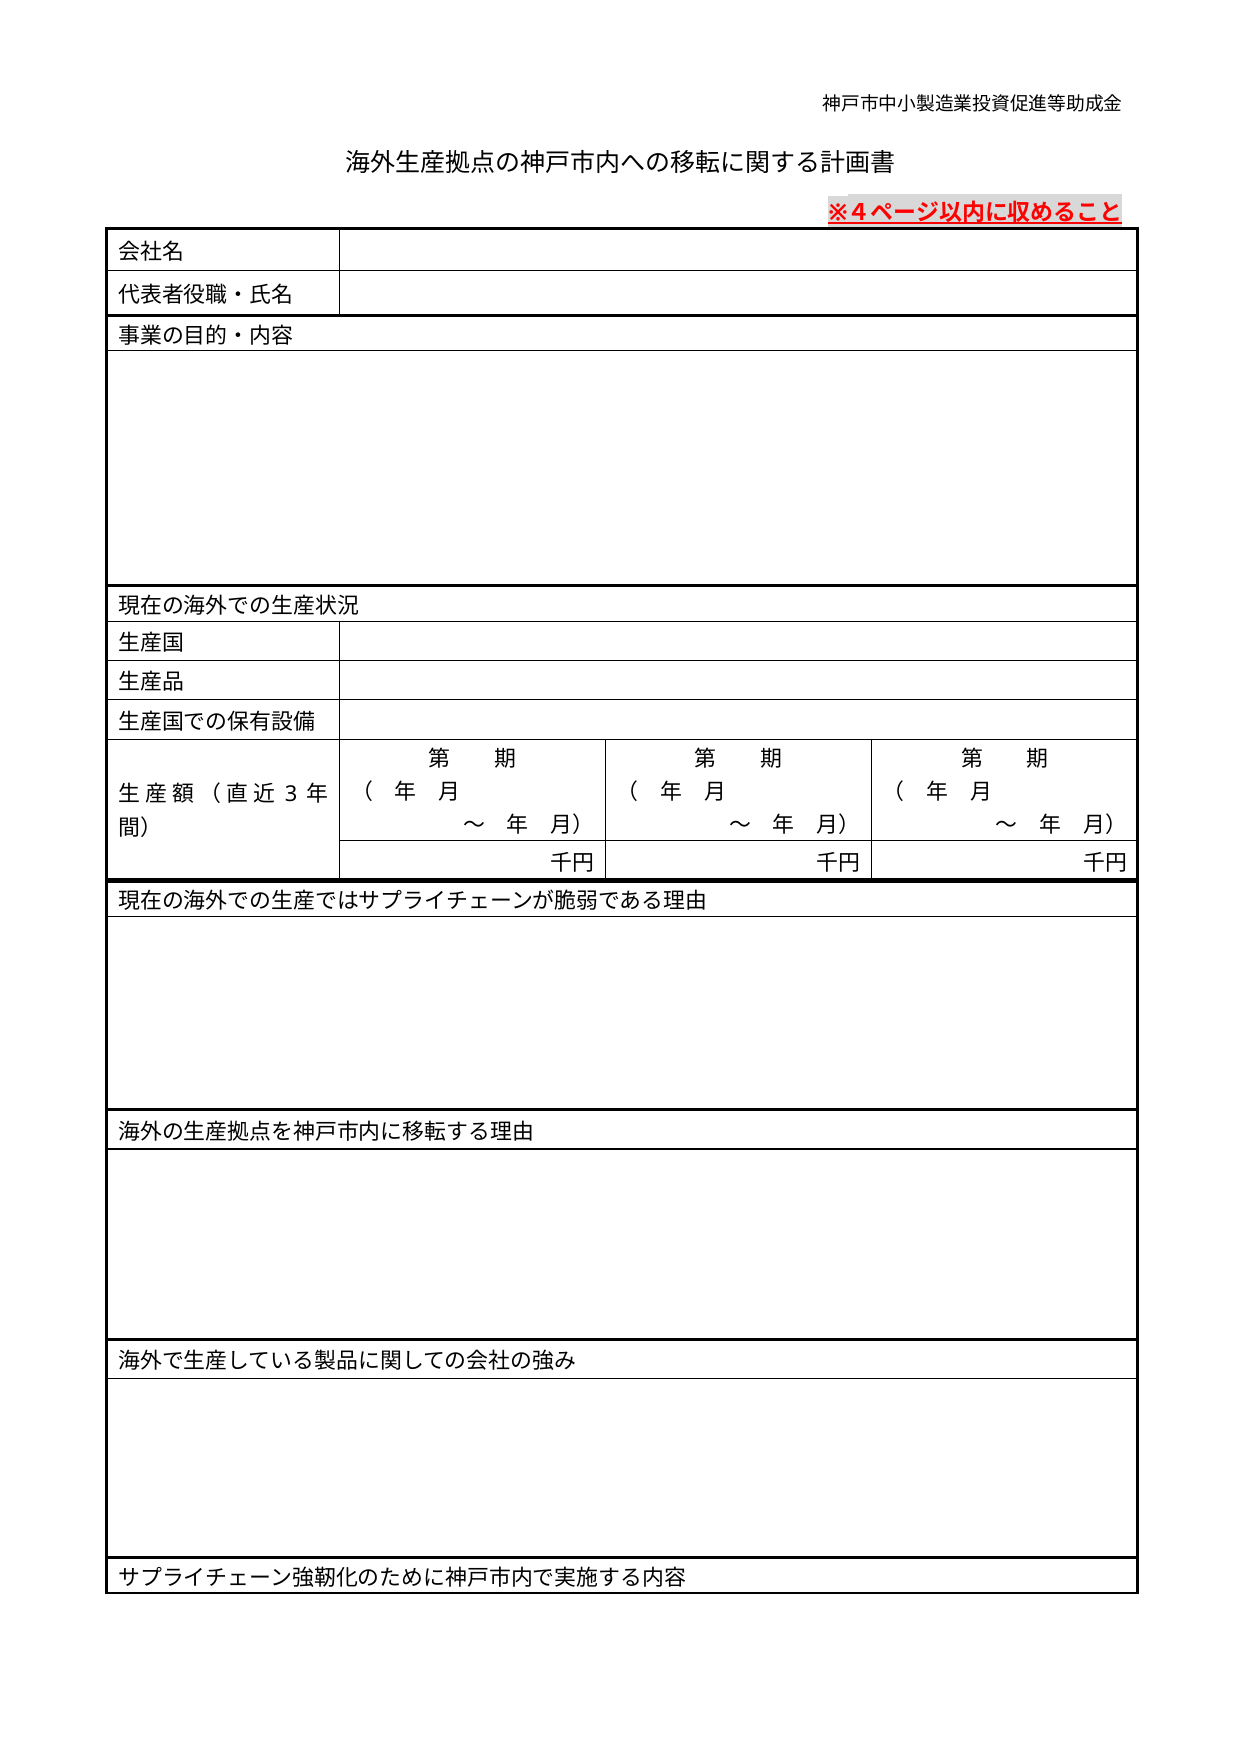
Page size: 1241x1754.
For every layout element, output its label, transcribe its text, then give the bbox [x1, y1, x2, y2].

table_cell 千円 [606, 841, 871, 878]
table_cell 海外の生産拠点を神戸市内に移転する理由 [108, 1111, 1136, 1148]
table_cell 千円 [872, 841, 1136, 878]
table_cell [340, 700, 1136, 739]
table_header [340, 230, 1136, 270]
table_cell 第 期 （ 年 月 ～ 年 月） [872, 740, 1136, 840]
table_cell 千円 [340, 841, 605, 878]
table_cell 生産額（直近3年間） [108, 740, 339, 878]
table_cell 現在の海外での生産状況 [108, 587, 1136, 621]
table_cell 海外で生産している製品に関しての会社の強み [108, 1341, 1136, 1377]
table_cell [108, 1150, 1136, 1338]
table_cell [108, 1379, 1136, 1556]
table_cell 現在の海外での生産ではサプライチェーンが脆弱である理由 [108, 883, 1136, 916]
text 海外生産拠点の神戸市内への移転に関する計画書 [118, 127, 1122, 194]
table_cell [340, 661, 1136, 699]
table_cell [340, 271, 1136, 314]
table_cell サプライチェーン強靭化のために神戸市内で実施する内容 [108, 1559, 1136, 1592]
table_cell 事業の目的・内容 [108, 317, 1136, 350]
table_cell 第 期 （ 年 月 ～ 年 月） [606, 740, 871, 840]
text ※４ページ以内に収めること [118, 194, 848, 227]
table_cell [108, 351, 1136, 584]
table_cell [108, 917, 1136, 1108]
table_cell 第 期 （ 年 月 ～ 年 月） [340, 740, 605, 840]
table_cell 代表者役職・氏名 [108, 271, 339, 314]
table_cell 生産国 [108, 622, 339, 660]
table_cell 生産国での保有設備 [108, 700, 339, 739]
table_cell [340, 622, 1136, 660]
table_cell 生産品 [108, 661, 339, 699]
table_header 会社名 [108, 230, 339, 270]
